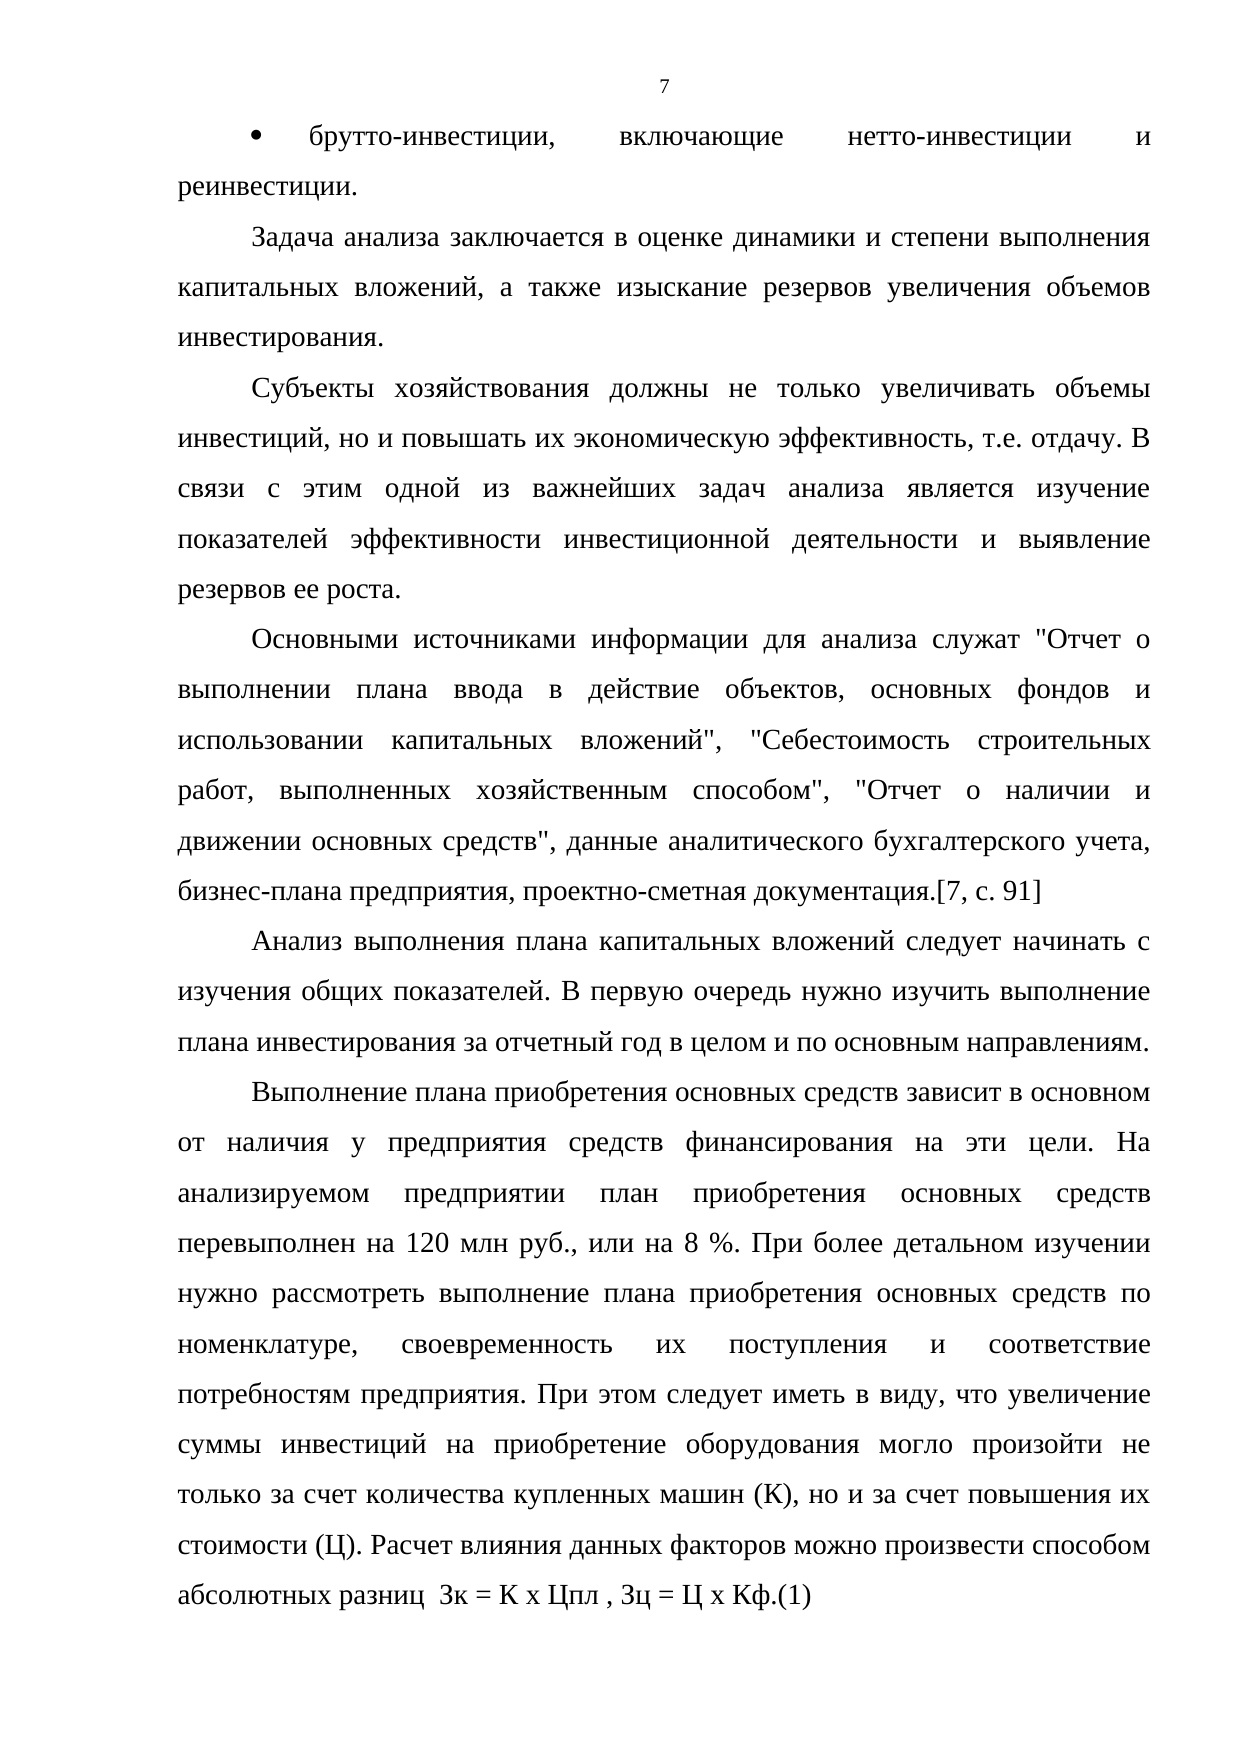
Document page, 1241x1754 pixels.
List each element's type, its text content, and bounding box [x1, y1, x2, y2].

text Основными источниками информации для анализа служат "Отчет о выполнении плана ввода в действие объектов, основных фондов и использовании капитальных вложений", "Себестоимость строительных работ, выполненных хозяйственным способом", "Отчет о наличии и движении основных средств", данные аналитического бухгалтерского учета, бизнес-плана предприятия, проектно-сметная документация.[7, с. 91] [177, 621, 1152, 906]
text Выполнение плана приобретения основных средств зависит в основном от наличия у предприятия средств финансирования на эти цели. На анализируемом предприятии план приобретения основных средств перевыполнен на 120 млн руб., или на 8 %. При более детальном изучении нужно рассмотреть выполнение плана приобретения основных средств по номенклатуре, своевременность их поступления и соответствие потребностям предприятия. При этом следует иметь в виду, что увеличение суммы инвестиций на приобретение оборудования могло произойти не только за счет количества купленных машин (К), но и за счет повышения их стоимости (Ц). Расчет влияния данных факторов можно произвести способом абсолютных разниц Зк = К х Цпл , Зц = Ц х Кф.(1) [177, 1074, 1152, 1611]
text Анализ выполнения плана капитальных вложений следует начинать с изучения общих показателей. В первую очередь нужно изучить выполнение плана инвестирования за отчетный год в целом и по основным направлениям. [177, 923, 1152, 1057]
list брутто-инвестиции, включающие нетто-инвестиции и реинвестиции. [177, 118, 1152, 202]
text Задача анализа заключается в оценке динамики и степени выполнения капитальных вложений, а также изыскание резервов увеличения объемов инвестирования. Субъекты хозяйствования должны не только увеличивать объемы инвестиций, но и повышать их экономическую эффективность, т.е. отдачу. В связи с этим одной из важнейших задач анализа является изучение показателей эффективности инвестиционной деятельности и выявление резервов ее роста. [177, 219, 1152, 604]
